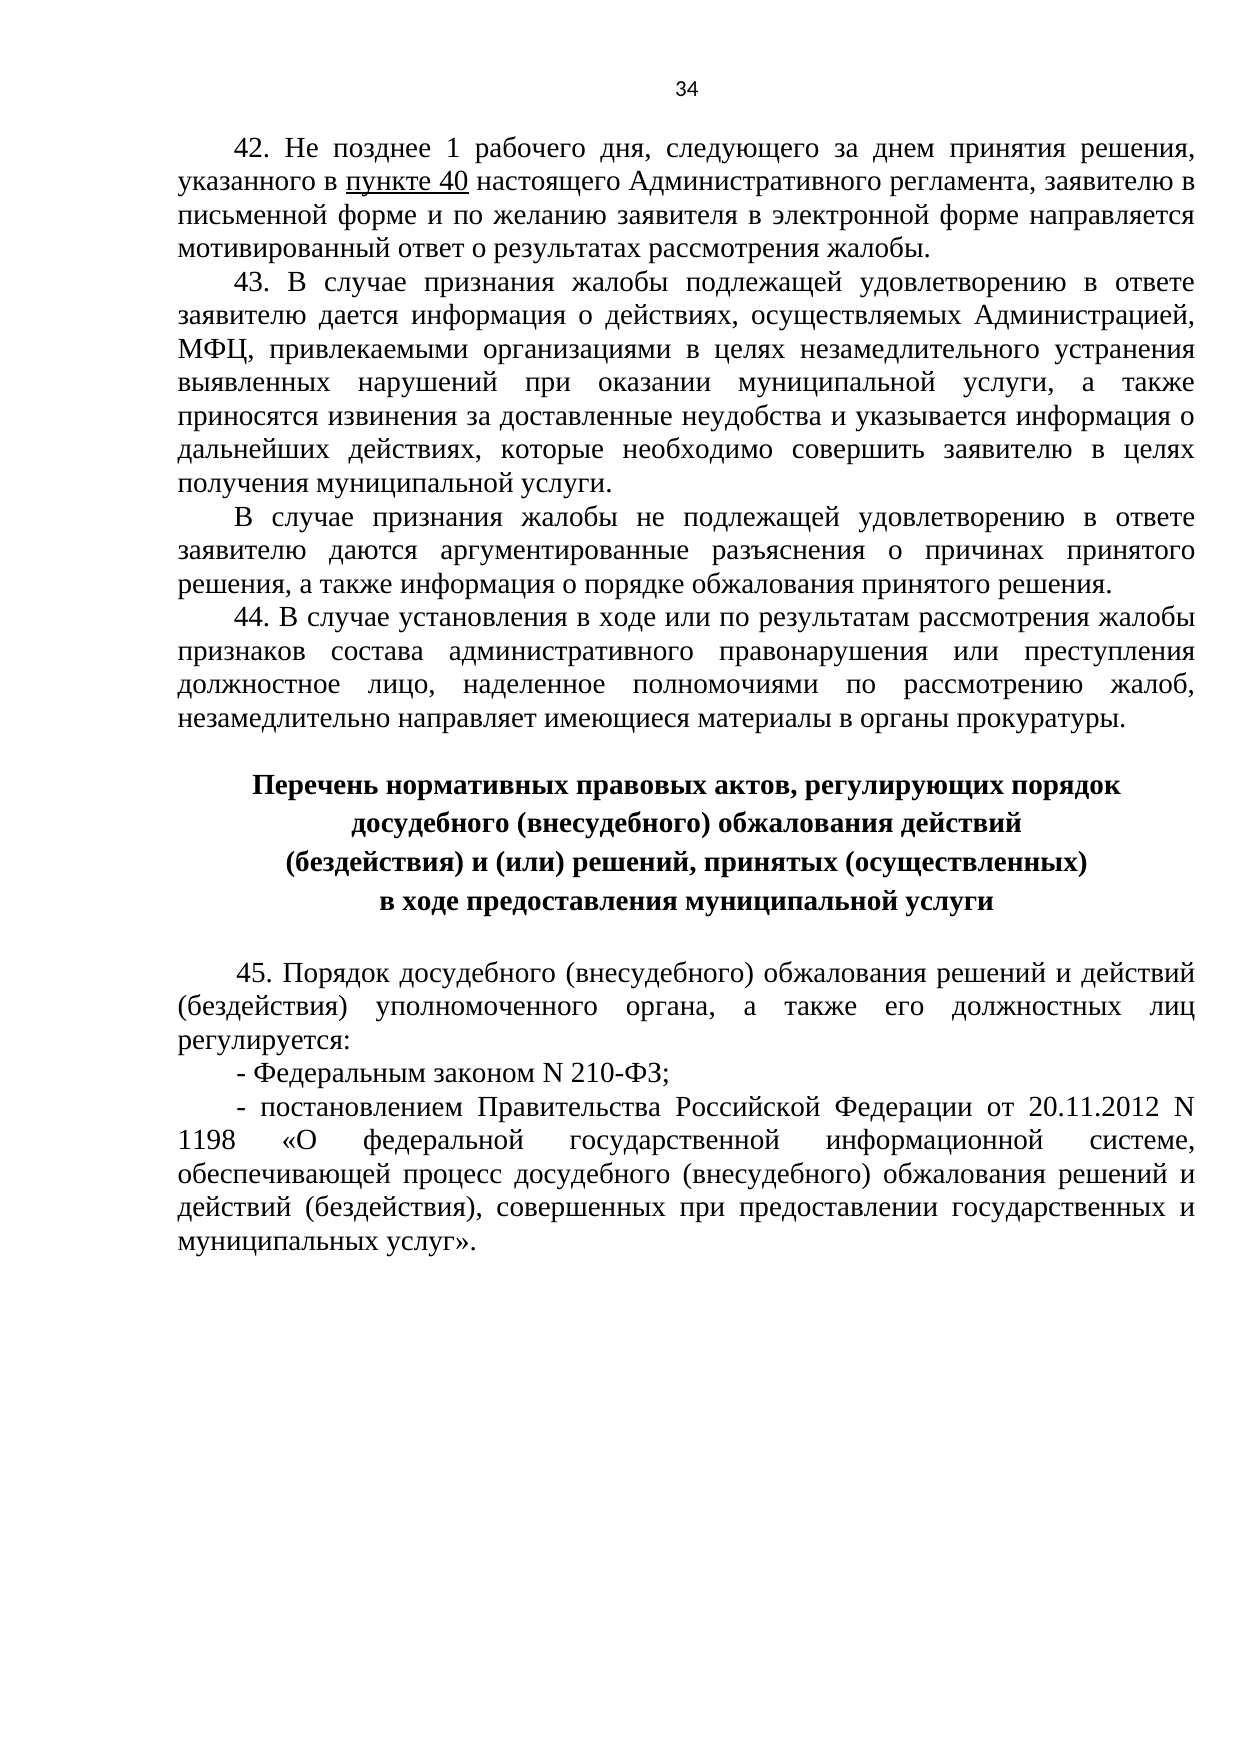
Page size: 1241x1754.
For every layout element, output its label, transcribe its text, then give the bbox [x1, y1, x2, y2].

text 45. Порядок досудебного (внесудебного) обжалования решений и действий (бездействия) уполномоченного органа, а также его должностных лиц регулируется: [177, 955, 1196, 1055]
text 44. В случае установления в ходе или по результатам рассмотрения жалобы признаков состава административного правонарушения или преступления должностное лицо, наделенное полномочиями по рассмотрению жалоб, незамедлительно направляет имеющиеся материалы в органы прокуратуры. [177, 599, 1196, 733]
text В случае признания жалобы не подлежащей удовлетворению в ответе заявителю даются аргументированные разъяснения о причинах принятого решения, а также информация о порядке обжалования принятого решения. [177, 499, 1196, 599]
text 43. В случае признания жалобы подлежащей удовлетворению в ответе заявителю дается информация о действиях, осуществляемых Администрацией, МФЦ, привлекаемыми организациями в целях незамедлительного устранения выявленных нарушений при оказании муниципальной услуги, а также приносятся извинения за доставленные неудобства и указывается информация о дальнейших действиях, которые необходимо совершить заявителю в целях получения муниципальной услуги. [177, 264, 1196, 499]
subtitle досудебного (внесудебного) обжалования действий [177, 806, 1196, 839]
subtitle (бездействия) и (или) решений, принятых (осуществленных) [177, 844, 1196, 878]
text 42. Не позднее 1 рабочего дня, следующего за днем принятия решения, указанного в пункте 40 настоящего Административного регламента, заявителю в письменной форме и по желанию заявителя в электронной форме направляется мотивированный ответ о результатах рассмотрения жалобы. [177, 130, 1196, 264]
subtitle в ходе предоставления муниципальной услуги [177, 883, 1196, 916]
text - Федеральным законом N 210-ФЗ; [177, 1055, 1196, 1089]
subtitle Перечень нормативных правовых актов, регулирующих порядок [177, 767, 1196, 801]
text - постановлением Правительства Российской Федерации от 20.11.2012 N 1198 «О федеральной государственной информационной системе, обеспечивающей процесс досудебного (внесудебного) обжалования решений и действий (бездействия), совершенных при предоставлении государственных и муниципальных услуг». [177, 1089, 1196, 1257]
